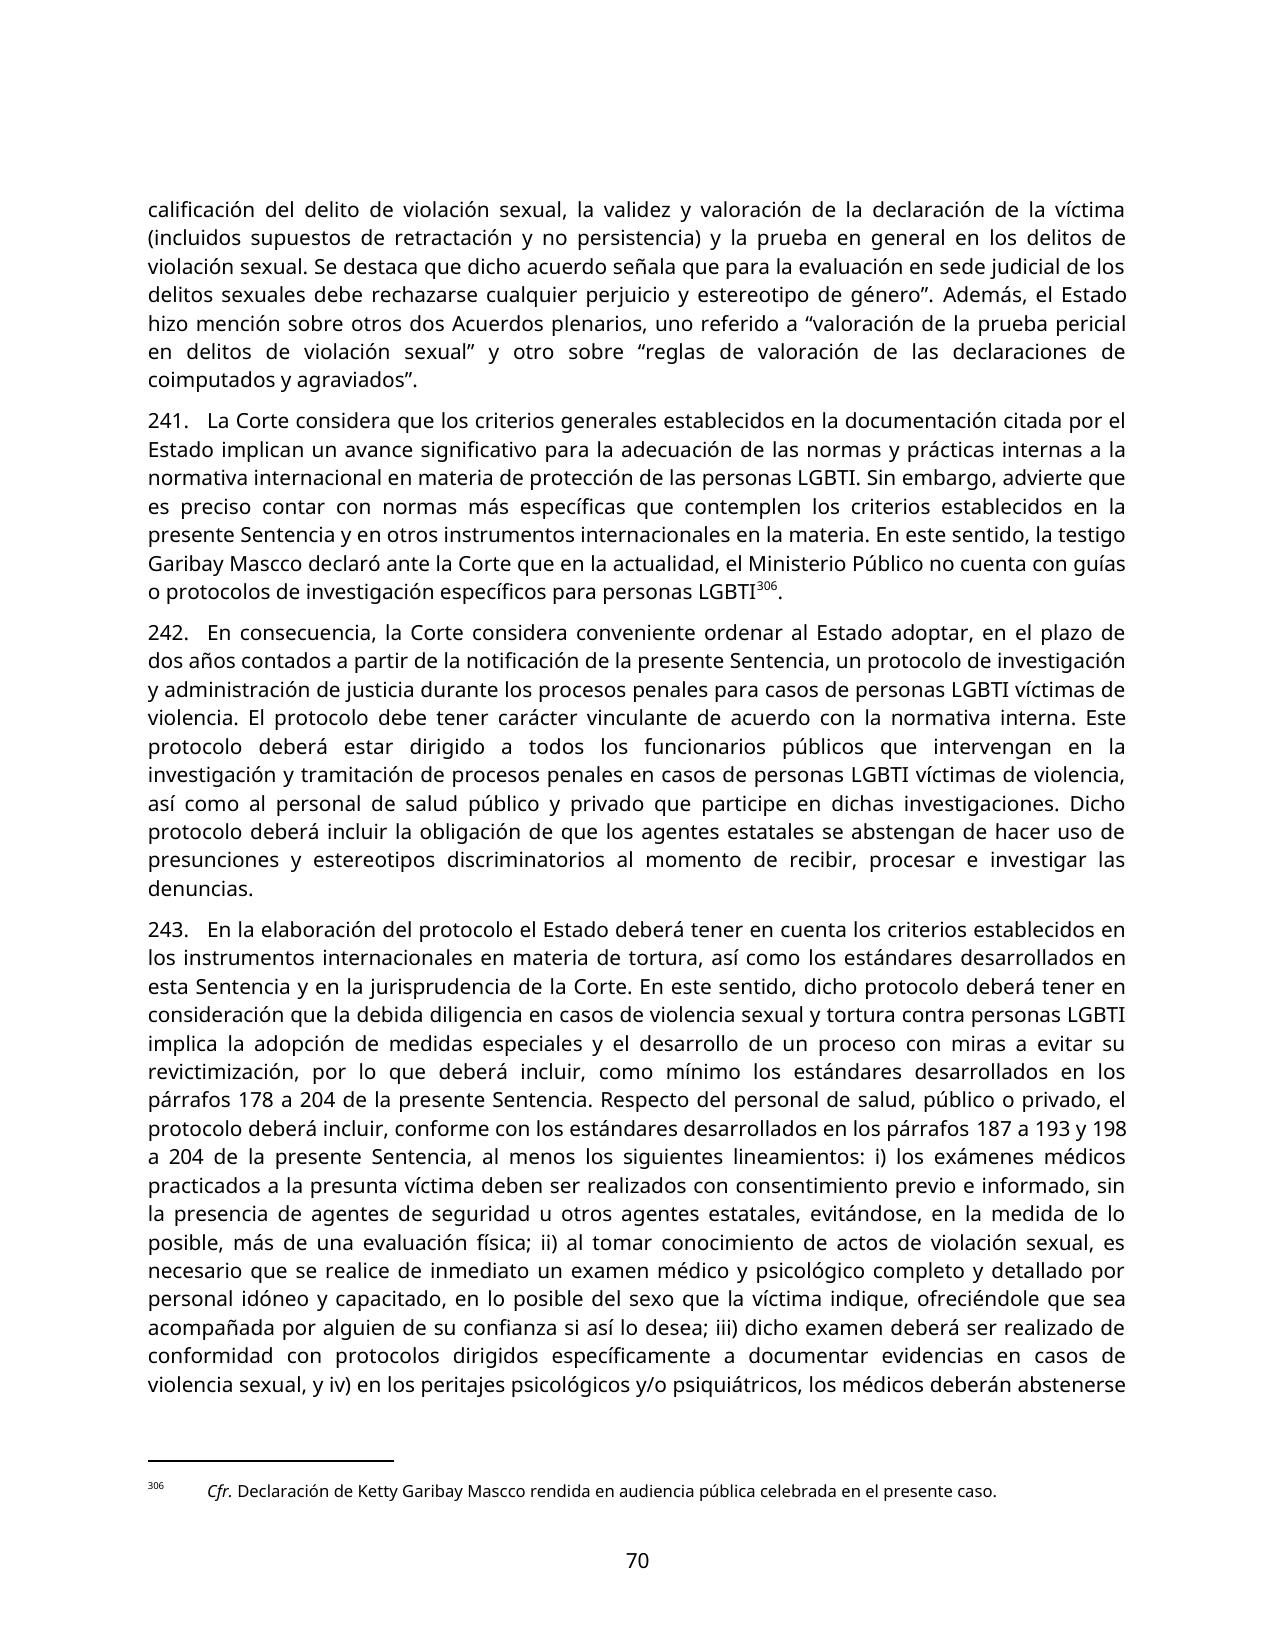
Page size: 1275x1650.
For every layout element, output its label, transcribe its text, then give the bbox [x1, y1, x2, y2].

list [148, 915, 1127, 1398]
list La Corte considera que los criterios generales establecidos en la documentación citada por el Estado implican un avance significativo para la adecuación de las normas y prácticas internas a la normativa internacional en materia de protección de las personas LGBTI. Sin embargo, advierte que es preciso contar con normas más específicas que contemplen los criterios establecidos en la presente Sentencia y en otros instrumentos internacionales en la materia. En este sentido, la testigo Garibay Mascco declaró ante la Corte que en la actualidad, el Ministerio Público no cuenta con guías o protocolos de investigación específicos para personas LGBTI. [148, 406, 1127, 606]
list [148, 195, 1127, 394]
list En consecuencia, la Corte considera conveniente ordenar al Estado adoptar, en el plazo de dos años contados a partir de la notificación de la presente Sentencia, un protocolo de investigación y administración de justicia durante los procesos penales para casos de personas LGBTI víctimas de violencia. El protocolo debe tener carácter vinculante de acuerdo con la normativa interna. Este protocolo deberá estar dirigido a todos los funcionarios públicos que intervengan en la investigación y tramitación de procesos penales en casos de personas LGBTI víctimas de violencia, así como al personal de salud público y privado que participe en dichas investigaciones. Dicho protocolo deberá incluir la obligación de que los agentes estatales se abstengan de hacer uso de presunciones y estereotipos discriminatorios al momento de recibir, procesar e investigar las denuncias. [148, 618, 1127, 902]
